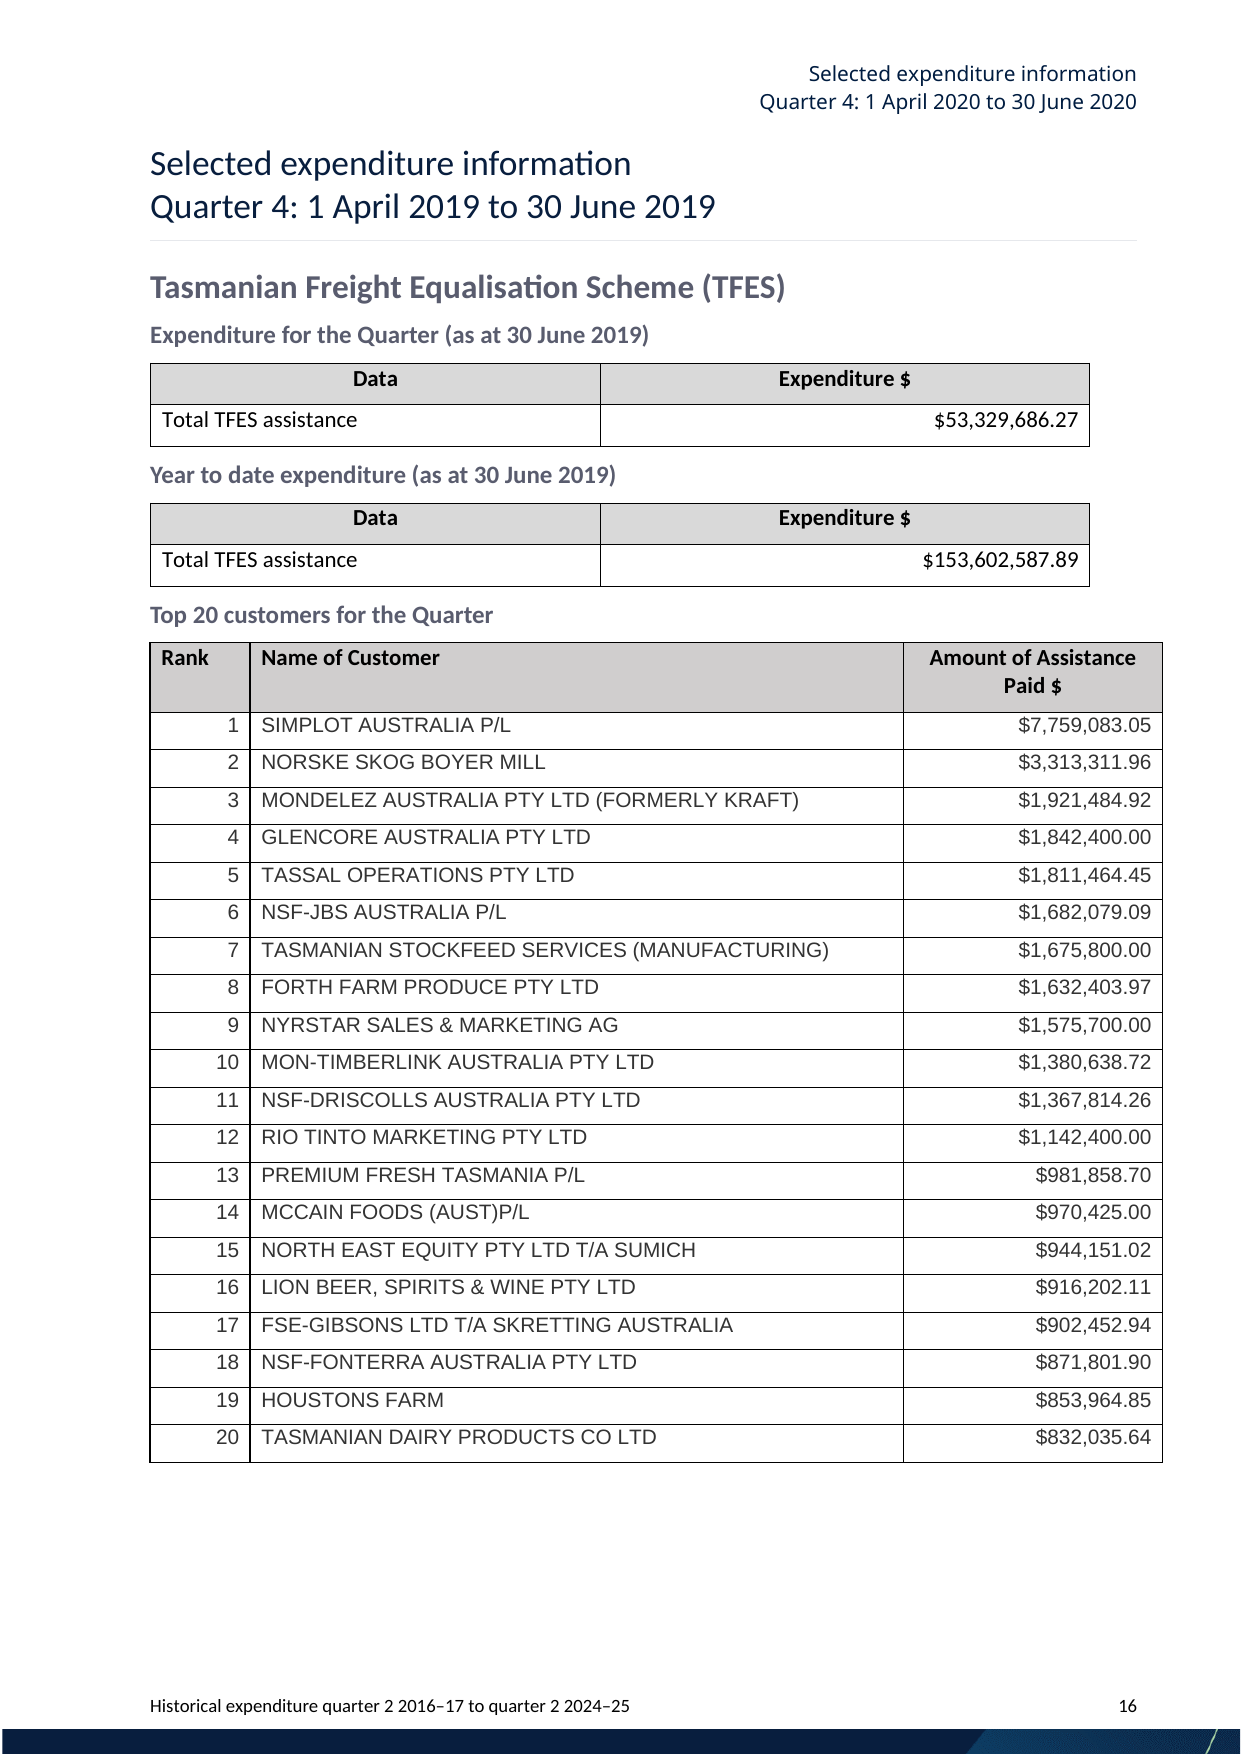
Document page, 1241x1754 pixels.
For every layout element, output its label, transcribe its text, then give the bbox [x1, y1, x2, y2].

subtitle Top 20 customers for the Quarter [150, 599, 1137, 629]
table_header Data [151, 364, 600, 404]
table_cell NORSKE SKOG BOYER MILL [251, 750, 903, 787]
table_cell TASMANIAN DAIRY PRODUCTS CO LTD [251, 1425, 903, 1462]
table_cell 4 [151, 825, 249, 862]
table_cell NYRSTAR SALES & MARKETING AG [251, 1013, 903, 1049]
table_cell $1,367,814.26 [904, 1088, 1162, 1124]
table_cell $853,964.85 [904, 1388, 1162, 1424]
table_cell $1,921,484.92 [904, 788, 1162, 824]
table_cell 5 [151, 863, 249, 899]
table_cell Total TFES assistance [151, 545, 600, 586]
table_cell 6 [151, 900, 249, 937]
table_cell $1,842,400.00 [904, 825, 1162, 862]
table_cell TASMANIAN STOCKFEED SERVICES (MANUFACTURING) [251, 938, 903, 974]
table_cell 11 [151, 1088, 249, 1124]
table_header Name of Customer [251, 643, 903, 712]
table_cell 9 [151, 1013, 249, 1049]
table_cell GLENCORE AUSTRALIA PTY LTD [251, 825, 903, 862]
table_cell $1,380,638.72 [904, 1050, 1162, 1087]
table_cell 13 [151, 1163, 249, 1199]
subtitle Year to date expenditure (as at 30 June 2019) [150, 459, 1137, 490]
table_header Data [151, 504, 600, 544]
table_cell 1 [151, 713, 249, 749]
table_cell NSF-JBS AUSTRALIA P/L [251, 900, 903, 937]
table_header Expenditure $ [601, 504, 1089, 544]
table_cell FORTH FARM PRODUCE PTY LTD [251, 975, 903, 1012]
table_cell 2 [151, 750, 249, 787]
table_cell TASSAL OPERATIONS PTY LTD [251, 863, 903, 899]
table_cell HOUSTONS FARM [251, 1388, 903, 1424]
table_header Expenditure $ [601, 364, 1089, 404]
table_cell $832,035.64 [904, 1425, 1162, 1462]
table_cell $916,202.11 [904, 1275, 1162, 1312]
table_cell NSF-FONTERRA AUSTRALIA PTY LTD [251, 1350, 903, 1387]
table_cell 12 [151, 1125, 249, 1162]
table_cell 18 [151, 1350, 249, 1387]
table_cell 8 [151, 975, 249, 1012]
table_cell $981,858.70 [904, 1163, 1162, 1199]
subtitle Selected expenditure information Quarter 4: 1 April 2019 to 30 June 2019 [150, 141, 1137, 240]
table_cell NSF-DRISCOLLS AUSTRALIA PTY LTD [251, 1088, 903, 1124]
table_cell MONDELEZ AUSTRALIA PTY LTD (FORMERLY KRAFT) [251, 788, 903, 824]
table_cell RIO TINTO MARKETING PTY LTD [251, 1125, 903, 1162]
table_cell MON-TIMBERLINK AUSTRALIA PTY LTD [251, 1050, 903, 1087]
table_cell $7,759,083.05 [904, 713, 1162, 749]
table_cell 20 [151, 1425, 249, 1462]
table_cell 7 [151, 938, 249, 974]
table_cell $1,632,403.97 [904, 975, 1162, 1012]
table_cell $153,602,587.89 [601, 545, 1089, 586]
table_cell LION BEER, SPIRITS & WINE PTY LTD [251, 1275, 903, 1312]
table_cell 16 [151, 1275, 249, 1312]
subtitle Expenditure for the Quarter (as at 30 June 2019) [150, 320, 1137, 350]
table_cell $1,142,400.00 [904, 1125, 1162, 1162]
table_cell 14 [151, 1200, 249, 1237]
table_cell $1,682,079.09 [904, 900, 1162, 937]
table_cell 10 [151, 1050, 249, 1087]
table_cell $53,329,686.27 [601, 405, 1089, 446]
table_cell Total TFES assistance [151, 405, 600, 446]
table_cell 19 [151, 1388, 249, 1424]
table_cell $871,801.90 [904, 1350, 1162, 1387]
table_cell SIMPLOT AUSTRALIA P/L [251, 713, 903, 749]
table_header Amount of Assistance Paid $ [904, 643, 1162, 712]
table_cell FSE-GIBSONS LTD T/A SKRETTING AUSTRALIA [251, 1313, 903, 1349]
table_header Rank [151, 643, 249, 712]
table_cell PREMIUM FRESH TASMANIA P/L [251, 1163, 903, 1199]
subtitle Tasmanian Freight Equalisation Scheme (TFES) [150, 266, 1137, 307]
table_cell 15 [151, 1238, 249, 1274]
table_cell $902,452.94 [904, 1313, 1162, 1349]
table_cell NORTH EAST EQUITY PTY LTD T/A SUMICH [251, 1238, 903, 1274]
table_cell $1,575,700.00 [904, 1013, 1162, 1049]
table_cell $970,425.00 [904, 1200, 1162, 1237]
table_cell MCCAIN FOODS (AUST)P/L [251, 1200, 903, 1237]
table_cell 17 [151, 1313, 249, 1349]
picture [2, 1729, 1241, 1754]
table_cell 3 [151, 788, 249, 824]
table_cell $3,313,311.96 [904, 750, 1162, 787]
table_cell $1,811,464.45 [904, 863, 1162, 899]
table_cell $944,151.02 [904, 1238, 1162, 1274]
table_cell $1,675,800.00 [904, 938, 1162, 974]
